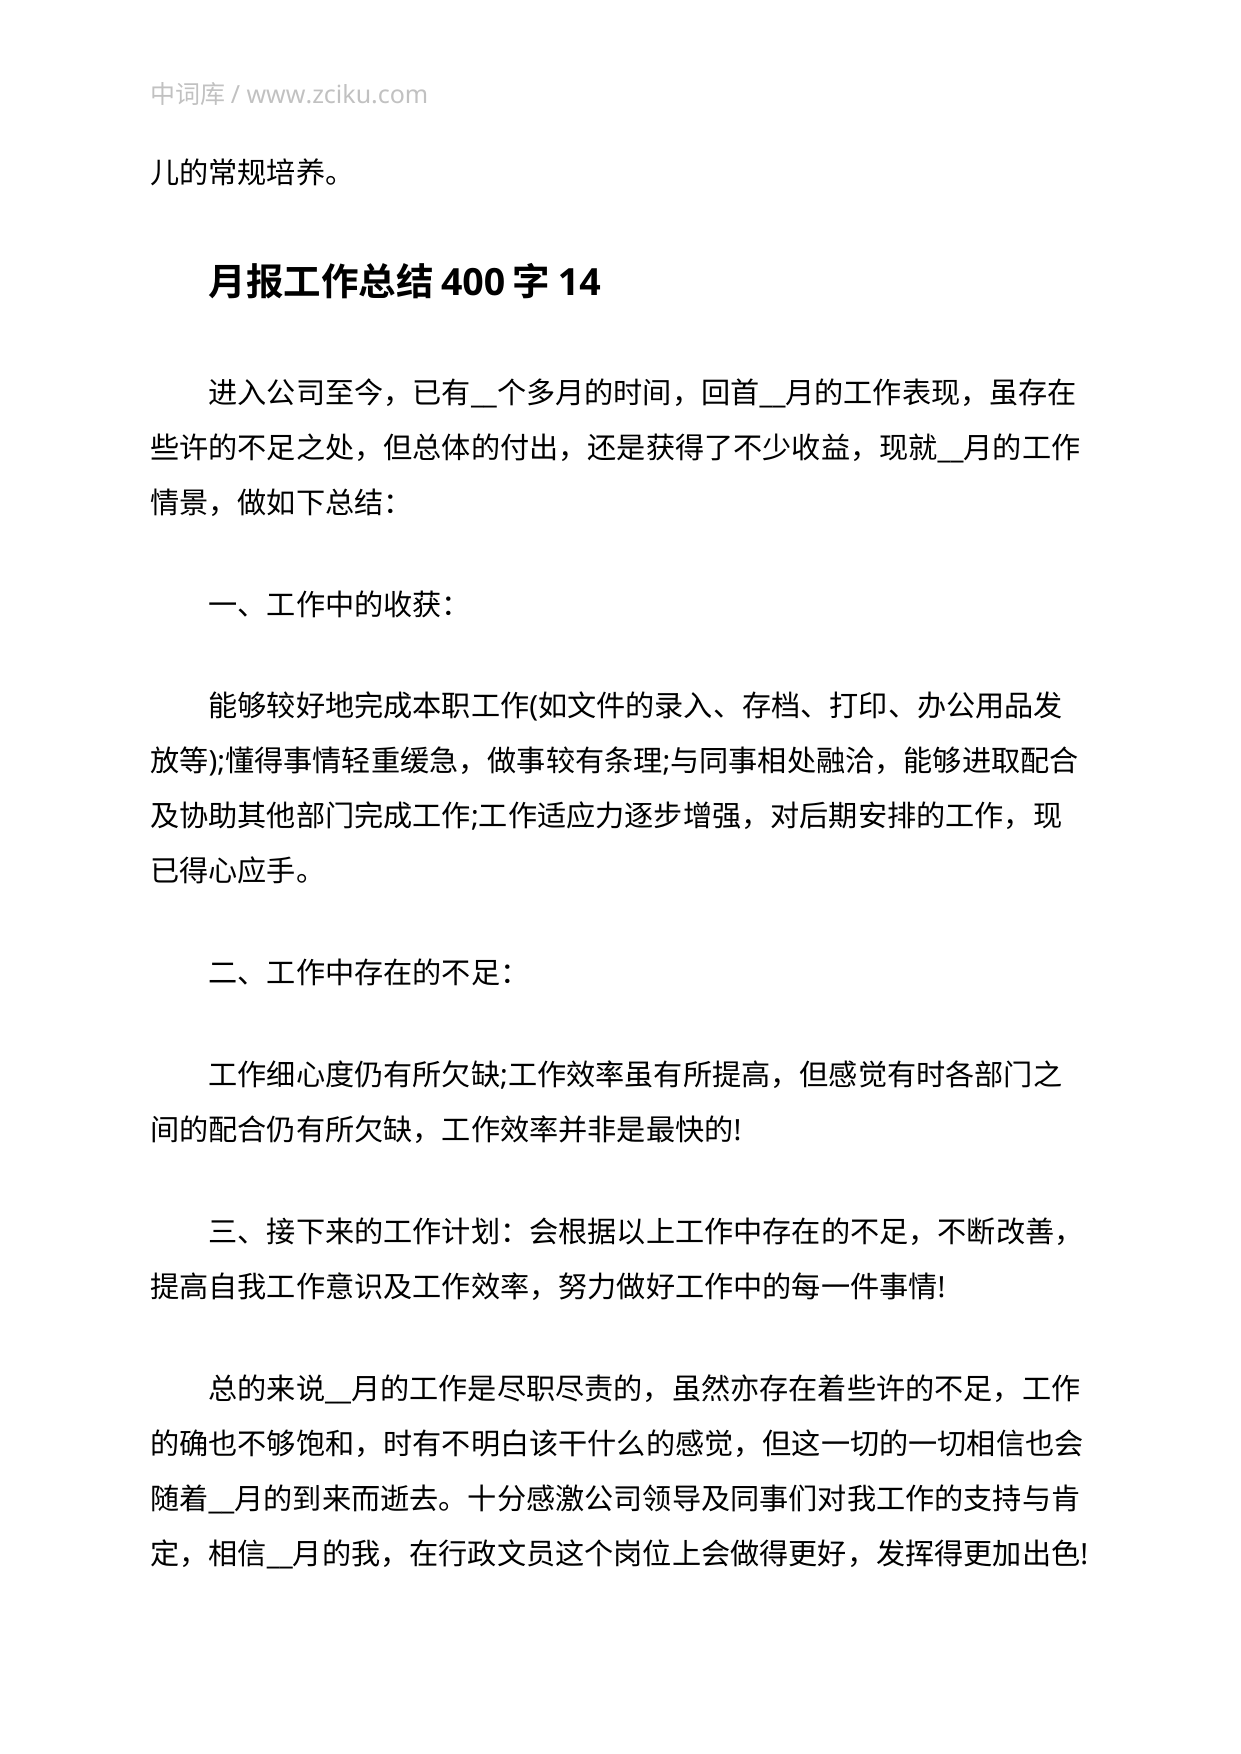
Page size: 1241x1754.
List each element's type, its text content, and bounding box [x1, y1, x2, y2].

text 月报工作总结400字14 [150, 252, 1090, 306]
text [150, 150, 1090, 192]
text 工作细心度仍有所欠缺;工作效率虽有所提高，但感觉有时各部门之间的配合仍有所欠缺，工作效率并非是最快的! [150, 1051, 1090, 1149]
text 三、接下来的工作计划：会根据以上工作中存在的不足，不断改善，提高自我工作意识及工作效率，努力做好工作中的每一件事情! [150, 1208, 1090, 1306]
text 二、工作中存在的不足： [150, 950, 1090, 992]
text 总的来说__月的工作是尽职尽责的，虽然亦存在着些许的不足，工作的确也不够饱和，时有不明白该干什么的感觉，但这一切的一切相信也会随着__月的到来而逝去。十分感激公司领导及同事们对我工作的支持与肯定，相信__月的我，在行政文员这个岗位上会做得更好，发挥得更加出色! [150, 1365, 1090, 1573]
text 一、工作中的收获： [150, 581, 1090, 623]
text 进入公司至今，已有__个多月的时间，回首__月的工作表现，虽存在些许的不足之处，但总体的付出，还是获得了不少收益，现就__月的工作情景，做如下总结： [150, 369, 1090, 522]
text 能够较好地完成本职工作(如文件的录入、存档、打印、办公用品发放等);懂得事情轻重缓急，做事较有条理;与同事相处融洽，能够进取配合及协助其他部门完成工作;工作适应力逐步增强，对后期安排的工作，现已得心应手。 [150, 683, 1090, 890]
